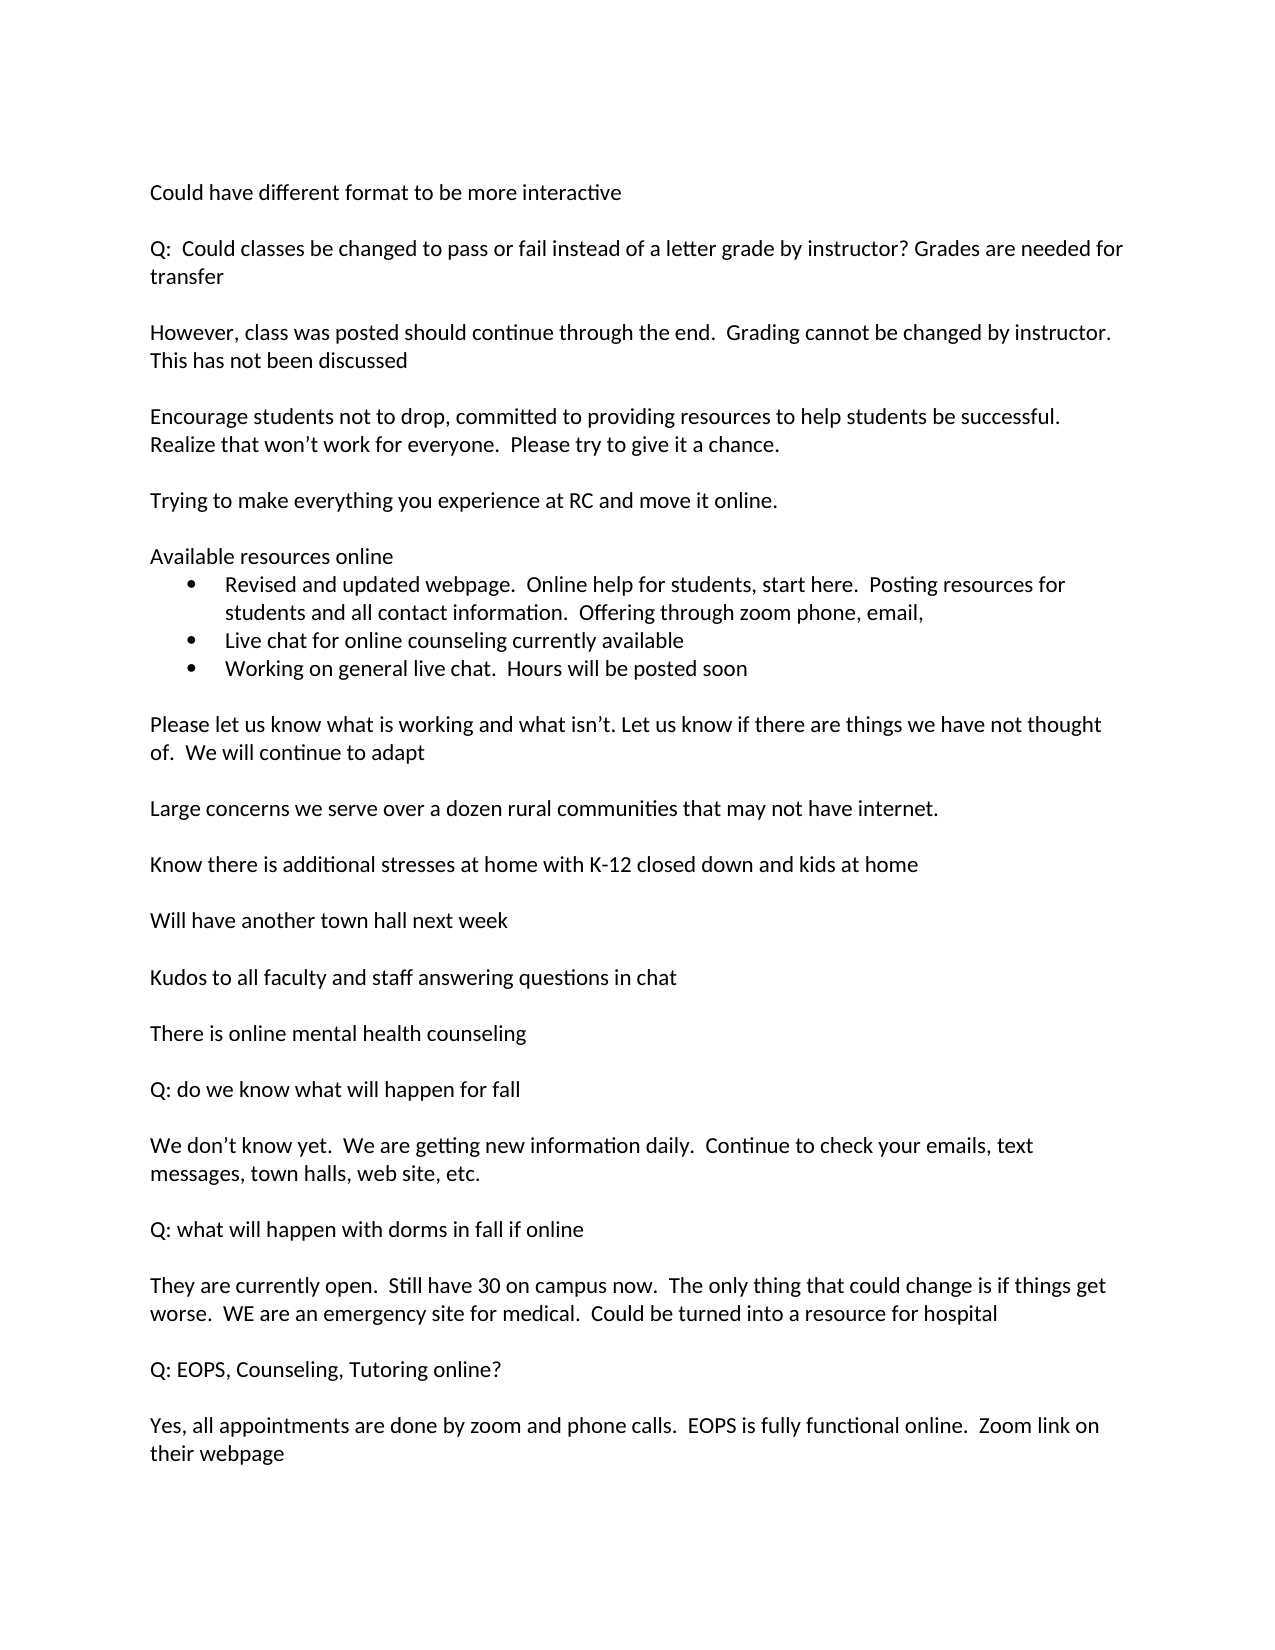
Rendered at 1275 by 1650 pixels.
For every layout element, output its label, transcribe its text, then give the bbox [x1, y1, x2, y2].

text Available resources online [150, 542, 1125, 570]
text Will have another town hall next week [150, 907, 1125, 934]
text Know there is additional stresses at home with K-12 closed down and kids at home [150, 851, 1125, 878]
text Q: EOPS, Counseling, Tutoring online? [150, 1355, 1125, 1383]
text Yes, all appointments are done by zoom and phone calls. EOPS is fully functional online. Zoom link on their webpage [150, 1411, 1125, 1467]
text Trying to make everything you experience at RC and move it online. [150, 486, 1125, 514]
text Q: what will happen with dorms in fall if online [150, 1215, 1125, 1243]
text Encourage students not to drop, committed to providing resources to help students be successful. Realize that won’t work for everyone. Please try to give it a chance. [150, 402, 1125, 458]
text Could have different format to be more interactive [150, 178, 1125, 206]
text We don’t know yet. We are getting new information daily. Continue to check your emails, text messages, town halls, web site, etc. [150, 1131, 1125, 1187]
list Working on general live chat. Hours will be posted soon [187, 654, 1125, 682]
text They are currently open. Still have 30 on campus now. The only thing that could change is if things get worse. WE are an emergency site for medical. Could be turned into a resource for hospital [150, 1271, 1125, 1327]
list Live chat for online counseling currently available [187, 626, 1125, 654]
text However, class was posted should continue through the end. Grading cannot be changed by instructor. This has not been discussed [150, 318, 1125, 374]
text Large concerns we serve over a dozen rural communities that may not have internet. [150, 794, 1125, 822]
text Q: Could classes be changed to pass or fail instead of a letter grade by instructor? Grades are needed for transfer [150, 234, 1125, 290]
text There is online mental health counseling [150, 1019, 1125, 1047]
list Revised and updated webpage. Online help for students, start here. Posting resources for students and all contact information. Offering through zoom phone, email, [187, 570, 1125, 626]
text Q: do we know what will happen for fall [150, 1075, 1125, 1103]
text Please let us know what is working and what isn’t. Let us know if there are things we have not thought of. We will continue to adapt [150, 710, 1125, 766]
text Kudos to all faculty and staff answering questions in chat [150, 963, 1125, 991]
